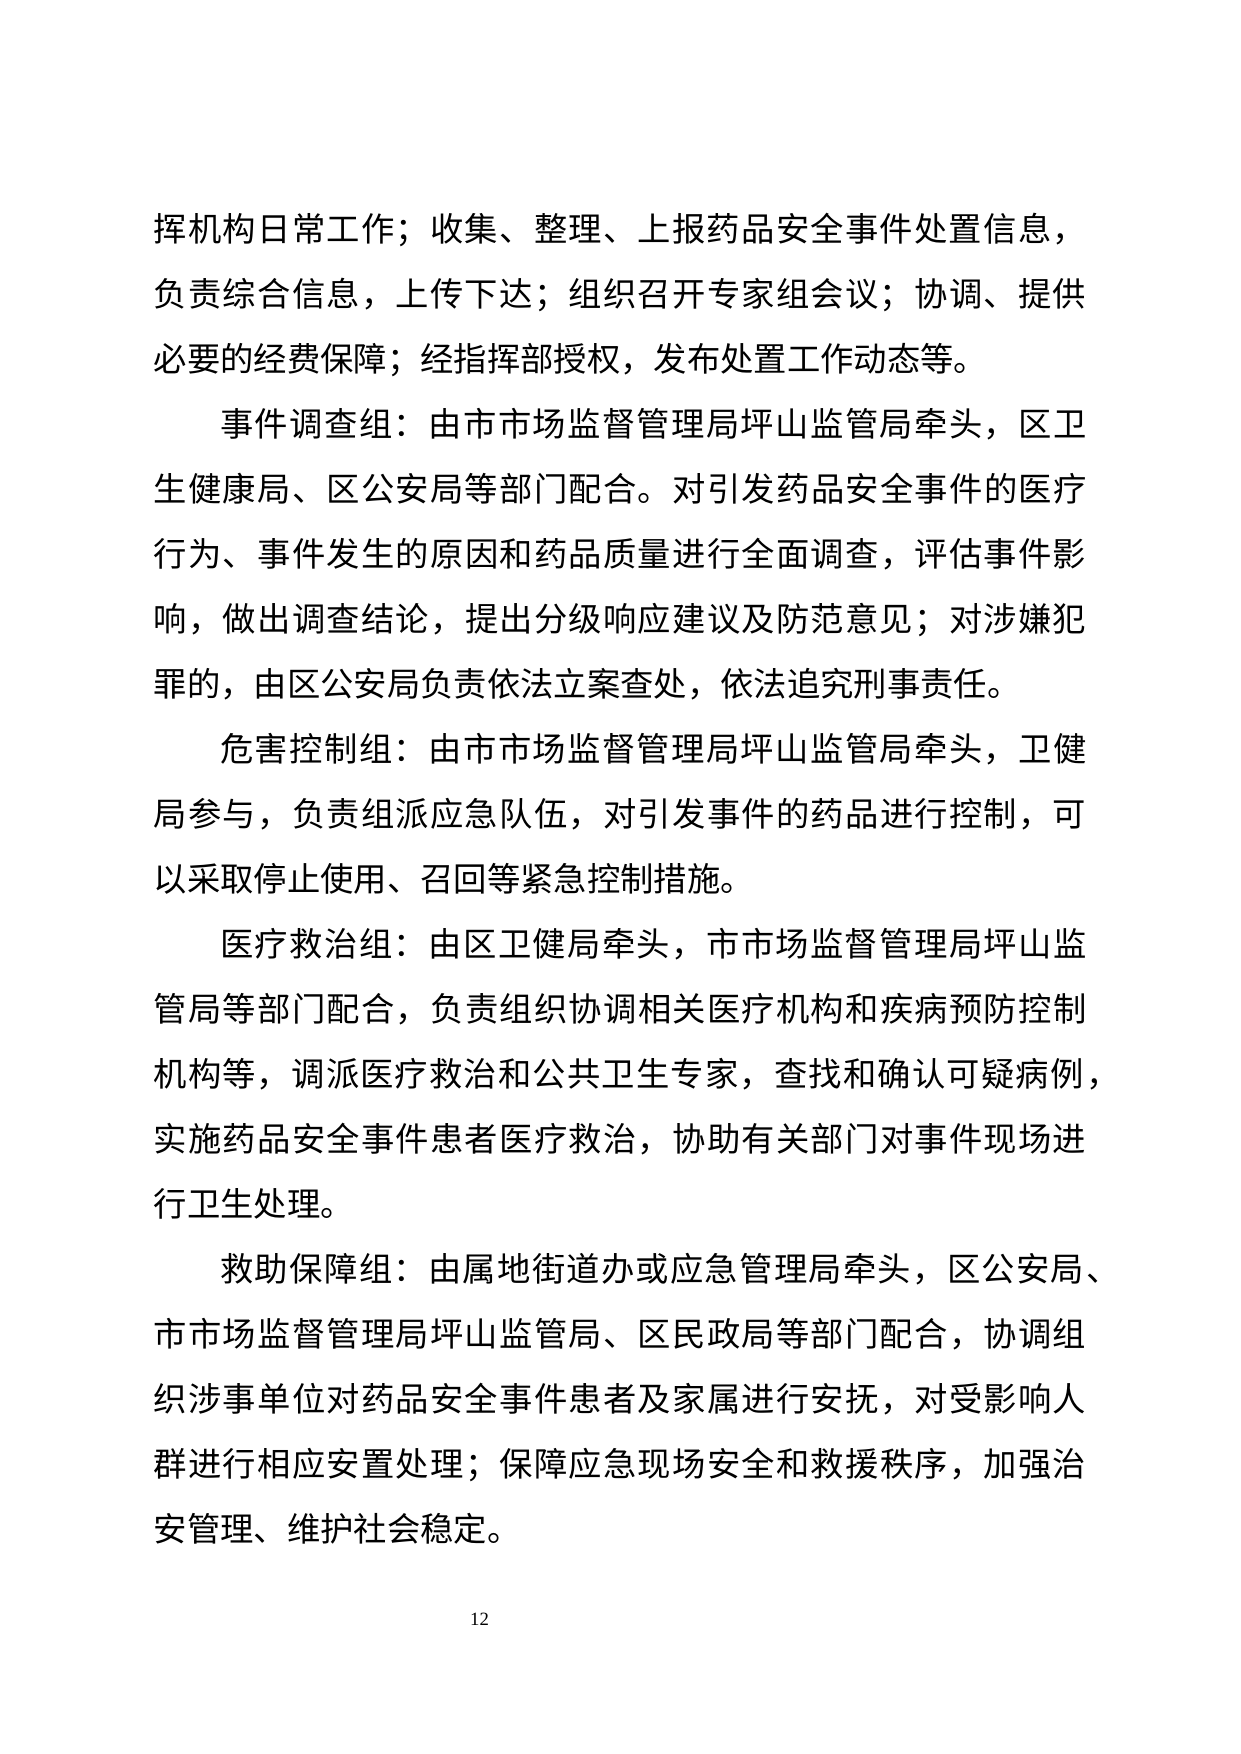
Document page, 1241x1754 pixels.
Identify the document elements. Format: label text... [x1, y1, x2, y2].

text 事件调查组：由市市场监督管理局坪山监管局牵头，区卫生健康局、区公安局等部门配合。对引发药品安全事件的医疗行为、事件发生的原因和药品质量进行全面调查，评估事件影响，做出调查结论，提出分级响应建议及防范意见；对涉嫌犯罪的，由区公安局负责依法立案查处，依法追究刑事责任。 [153, 389, 1087, 714]
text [153, 194, 1087, 389]
text 救助保障组：由属地街道办或应急管理局牵头，区公安局、市市场监督管理局坪山监管局、区民政局等部门配合，协调组织涉事单位对药品安全事件患者及家属进行安抚，对受影响人群进行相应安置处理；保障应急现场安全和救援秩序，加强治安管理、维护社会稳定。 [153, 1234, 1087, 1559]
text 医疗救治组：由区卫健局牵头，市市场监督管理局坪山监管局等部门配合，负责组织协调相关医疗机构和疾病预防控制机构等，调派医疗救治和公共卫生专家，查找和确认可疑病例，实施药品安全事件患者医疗救治，协助有关部门对事件现场进行卫生处理。 [153, 909, 1087, 1234]
text 危害控制组：由市市场监督管理局坪山监管局牵头，卫健局参与，负责组派应急队伍，对引发事件的药品进行控制，可以采取停止使用、召回等紧急控制措施。 [153, 714, 1087, 909]
